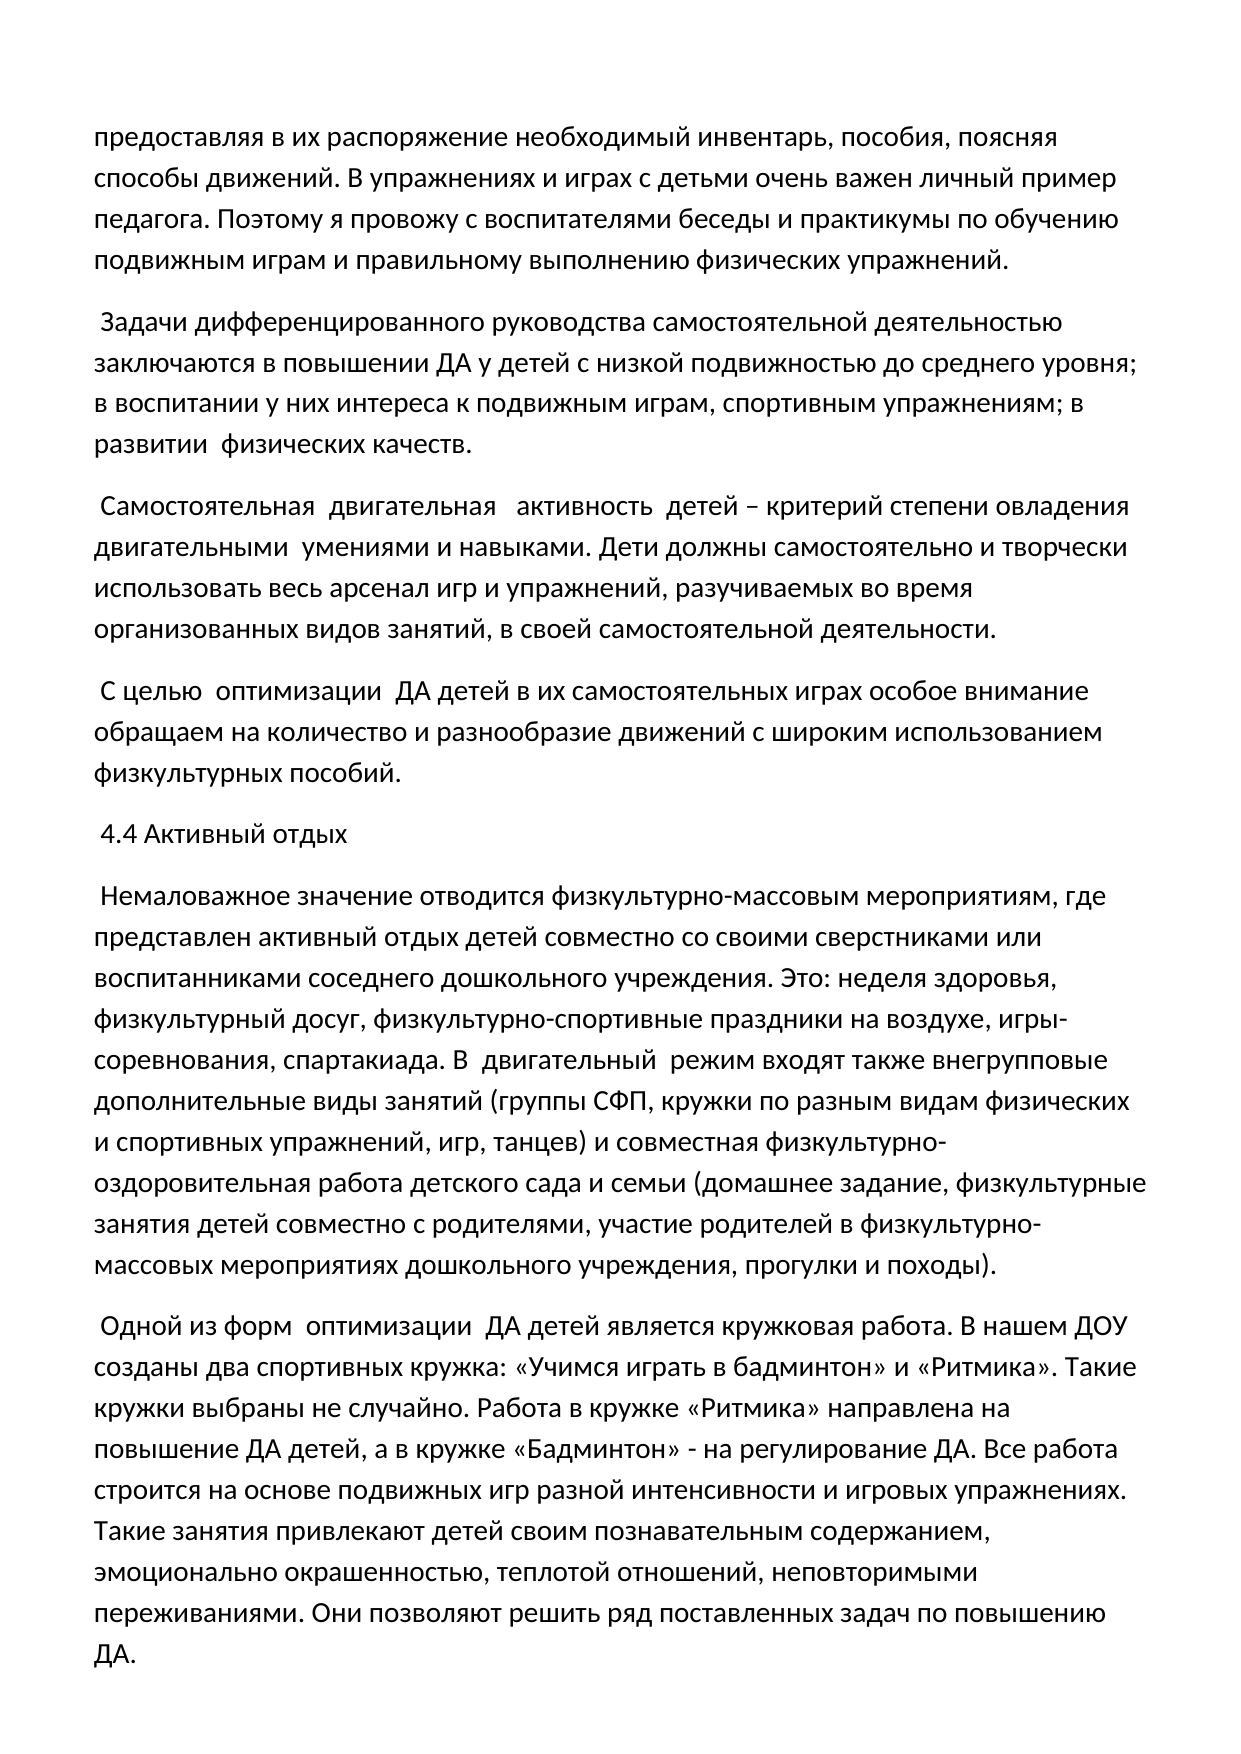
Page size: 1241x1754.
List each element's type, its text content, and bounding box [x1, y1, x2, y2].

text Одной из форм оптимизации ДА детей является кружковая работа. В нашем ДОУ созданы два спортивных кружка: «Учимся играть в бадминтон» и «Ритмика». Такие кружки выбраны не случайно. Работа в кружке «Ритмика» направлена на повышение ДА детей, а в кружке «Бадминтон» - на регулирование ДА. Все работа строится на основе подвижных игр разной интенсивности и игровых упражнениях. Такие занятия привлекают детей своим познавательным содержанием, эмоционально окрашенностью, теплотой отношений, неповторимыми переживаниями. Они позволяют решить ряд поставленных задач по повышению ДА. [94, 1307, 1152, 1671]
text 4.4 Активный отдых [94, 816, 1152, 851]
text Немаловажное значение отводится физкультурно-массовым мероприятиям, где представлен активный отдых детей совместно со своими сверстниками или воспитанниками соседнего дошкольного учреждения. Это: неделя здоровья, физкультурный досуг, физкультурно-спортивные праздники на воздухе, игры-соревнования, спартакиада. В двигательный режим входят также внегрупповые дополнительные виды занятий (группы СФП, кружки по разным видам физических и спортивных упражнений, игр, танцев) и совместная физкультурно-оздоровительная работа детского сада и семьи (домашнее задание, физкультурные занятия детей совместно с родителями, участие родителей в физкультурно-массовых мероприятиях дошкольного учреждения, прогулки и походы). [94, 877, 1152, 1281]
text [94, 118, 1152, 277]
text Задачи дифференцированного руководства самостоятельной деятельностью заключаются в повышении ДА у детей с низкой подвижностью до среднего уровня; в воспитании у них интереса к подвижным играм, спортивным упражнениям; в развитии физических качеств. [94, 303, 1152, 461]
text Самостоятельная двигательная активность детей – критерий степени овладения двигательными умениями и навыками. Дети должны самостоятельно и творчески использовать весь арсенал игр и упражнений, разучиваемых во время организованных видов занятий, в своей самостоятельной деятельности. [94, 487, 1152, 646]
text С целью оптимизации ДА детей в их самостоятельных играх особое внимание обращаем на количество и разнообразие движений с широким использованием физкультурных пособий. [94, 672, 1152, 789]
